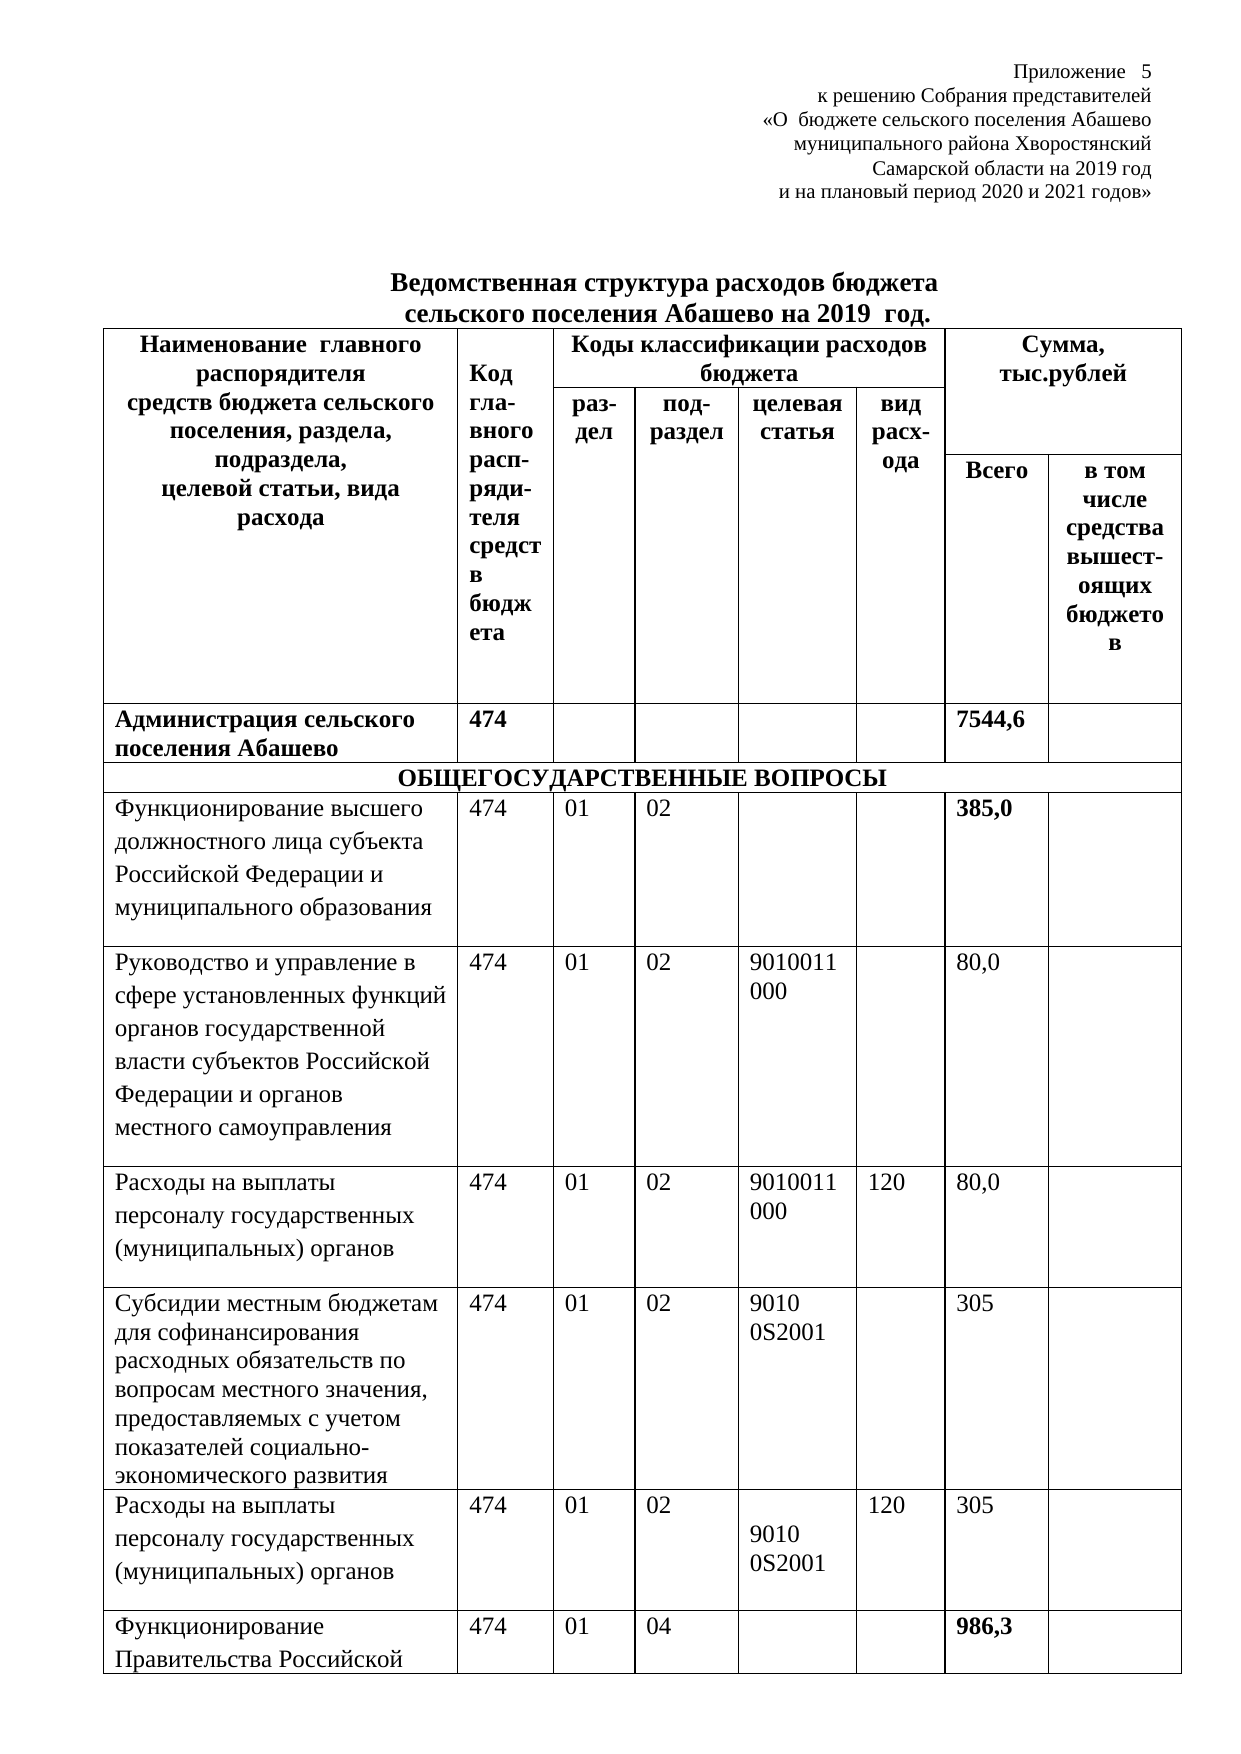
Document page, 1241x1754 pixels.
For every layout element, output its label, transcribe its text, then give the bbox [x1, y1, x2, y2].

text сельского поселения Абашево на 2019 год. [177, 297, 1152, 328]
table_cell Администрация сельского поселения Абашево [104, 704, 457, 762]
text «О бюджете сельского поселения Абашево [177, 107, 1152, 131]
table_cell [1049, 793, 1181, 946]
table_cell 01 [554, 793, 634, 946]
table_cell [1049, 704, 1181, 762]
table_cell 02 [636, 947, 738, 1166]
table_cell Расходы на выплаты персоналу государственных (муниципальных) органов [104, 1167, 457, 1287]
table_cell 7544,6 [946, 704, 1048, 762]
text и на плановый период 2020 и 2021 годов» [177, 179, 1152, 203]
table_cell [857, 1288, 944, 1489]
text Ведомственная структура расходов бюджета [177, 266, 1152, 297]
table_cell 305 [946, 1490, 1048, 1610]
table_header Cумма, тыс.рублей [946, 329, 1181, 454]
table_cell 474 [458, 947, 553, 1166]
table_cell Руководство и управление в сфере установленных функций органов государственной власти субъектов Российской Федерации и органов местного самоуправления [104, 947, 457, 1166]
table_cell 02 [636, 1490, 738, 1610]
table_header Коды классификации расходов бюджета [554, 329, 944, 387]
table_cell [857, 1611, 944, 1673]
text Приложение 5 [177, 59, 1152, 83]
table_cell 474 [458, 1611, 553, 1673]
table_cell 474 [458, 1288, 553, 1489]
text муниципального района Хворостянский [177, 131, 1152, 155]
table_cell [554, 704, 634, 762]
table_cell 9010011000 [739, 1167, 856, 1287]
table_cell 385,0 [946, 793, 1048, 946]
table_cell 04 [636, 1611, 738, 1673]
table_cell 90100S2001 [739, 1288, 856, 1489]
table_cell 474 [458, 1490, 553, 1610]
table_cell 01 [554, 947, 634, 1166]
table_cell [1049, 1167, 1181, 1287]
table_cell раз-дел [554, 388, 634, 703]
table_cell 474 [458, 1167, 553, 1287]
table_cell [857, 793, 944, 946]
table_cell в том числе средства вышест-оящих бюджетов [1049, 455, 1181, 703]
table_header Код гла-вного расп-ряди-теля средств бюджета [458, 329, 553, 703]
table_cell [857, 704, 944, 762]
table_cell Субсидии местным бюджетам для софинансирования расходных обязательств по вопросам местного значения, предоставляемых с учетом показателей социально-экономического развития [104, 1288, 457, 1489]
text Самарской области на 2019 год [177, 155, 1152, 179]
table_cell [739, 1611, 856, 1673]
table_cell вид расх-ода [857, 388, 944, 703]
table_cell [1049, 947, 1181, 1166]
table_cell Всего [946, 455, 1048, 703]
table_cell 80,0 [946, 1167, 1048, 1287]
table_cell 01 [554, 1611, 634, 1673]
table_cell 474 [458, 704, 553, 762]
table_cell 986,3 [946, 1611, 1048, 1673]
table_cell 90100S2001 [739, 1490, 856, 1610]
text к решению Собрания представителей [177, 83, 1152, 107]
table_cell 120 [857, 1167, 944, 1287]
table_cell 02 [636, 1288, 738, 1489]
table_cell 01 [554, 1167, 634, 1287]
table_cell ОБЩЕГОСУДАРСТВЕННЫЕ ВОПРОСЫ [104, 763, 1181, 792]
table_cell [739, 704, 856, 762]
table_cell [739, 793, 856, 946]
table_header Наименование главного распорядителя средств бюджета сельского поселения, раздела, подраздела, целевой статьи, вида расхода [104, 329, 457, 703]
table_cell [1049, 1490, 1181, 1610]
table_cell 305 [946, 1288, 1048, 1489]
table_cell Функционирование высшего должностного лица субъекта Российской Федерации и муниципального образования [104, 793, 457, 946]
table_cell 80,0 [946, 947, 1048, 1166]
table_cell [1049, 1611, 1181, 1673]
table_cell под-раздел [636, 388, 738, 703]
table_cell 01 [554, 1288, 634, 1489]
table_cell Расходы на выплаты персоналу государственных (муниципальных) органов [104, 1490, 457, 1610]
table_cell 9010011000 [739, 947, 856, 1166]
table_cell 02 [636, 1167, 738, 1287]
table_cell [636, 704, 738, 762]
table_cell 474 [458, 793, 553, 946]
table_cell целевая статья [739, 388, 856, 703]
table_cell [104, 1611, 457, 1673]
table_cell 02 [636, 793, 738, 946]
table_cell [857, 947, 944, 1166]
table_cell [1049, 1288, 1181, 1489]
table_cell 01 [554, 1490, 634, 1610]
table_cell 120 [857, 1490, 944, 1610]
